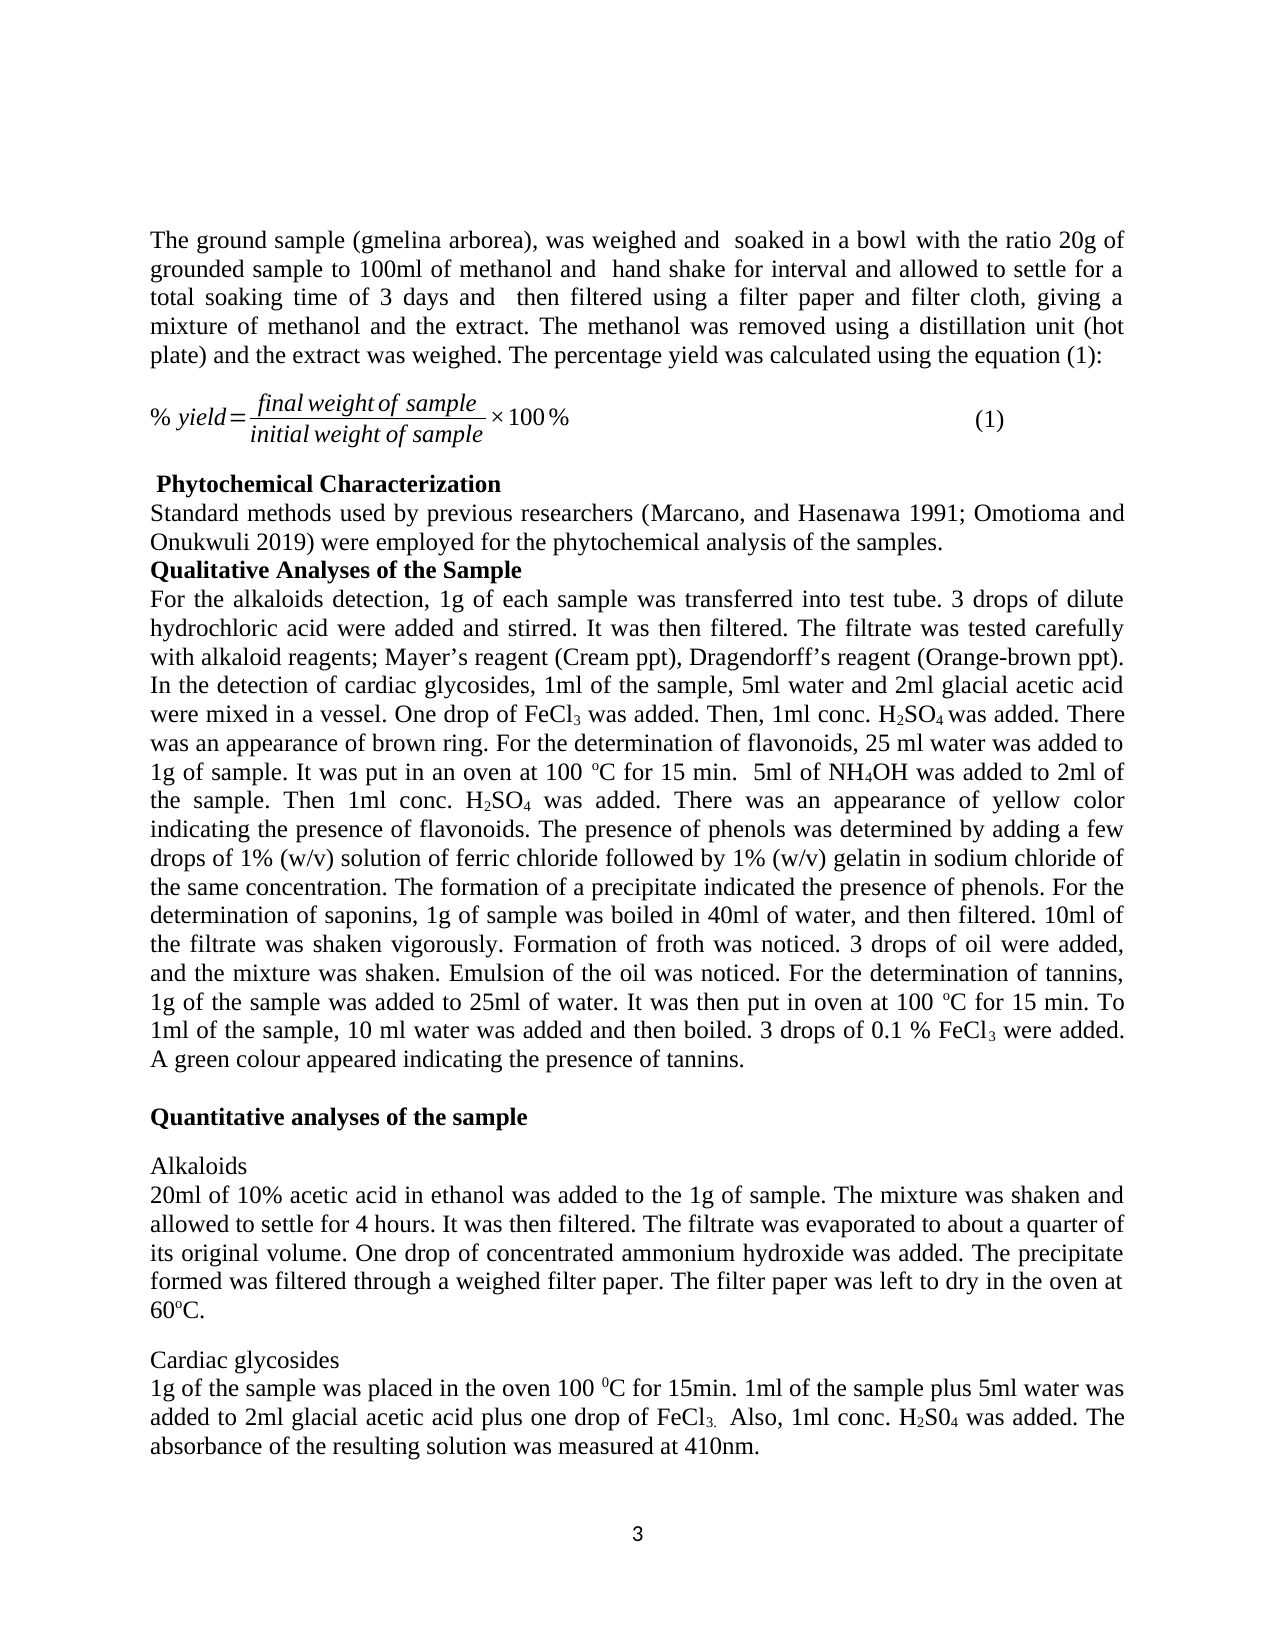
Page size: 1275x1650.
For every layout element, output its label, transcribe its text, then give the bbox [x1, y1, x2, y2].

text For the alkaloids detection, 1g of each sample was transferred into test tube. 3 drops of dilute hydrochloric acid were added and stirred. It was then filtered. The filtrate was tested carefully with alkaloid reagents; Mayer’s reagent (Cream ppt), Dragendorff’s reagent (Orange-brown ppt). In the detection of cardiac glycosides, 1ml of the sample, 5ml water and 2ml glacial acetic acid were mixed in a vessel. One drop of FeCl3 was added. Then, 1ml conc. H2SO4 was added. There was an appearance of brown ring. For the determination of flavonoids, 25 ml water was added to 1g of sample. It was put in an oven at 100 oC for 15 min. 5ml of NH4OH was added to 2ml of the sample. Then 1ml conc. H2SO4 was added. There was an appearance of yellow color indicating the presence of flavonoids. The presence of phenols was determined by adding a few drops of 1% (w/v) solution of ferric chloride followed by 1% (w/v) gelatin in sodium chloride of the same concentration. The formation of a precipitate indicated the presence of phenols. For the determination of saponins, 1g of sample was boiled in 40ml of water, and then filtered. 10ml of the filtrate was shaken vigorously. Formation of froth was noticed. 3 drops of oil were added, and the mixture was shaken. Emulsion of the oil was noticed. For the determination of tannins, 1g of the sample was added to 25ml of water. It was then put in oven at 100 oC for 15 min. To 1ml of the sample, 10 ml water was added and then boiled. 3 drops of 0.1 % FeCl3 were added. A green colour appeared indicating the presence of tannins. [150, 584, 1125, 1073]
text 1g of the sample was placed in the oven 100 0C for 15min. 1ml of the sample plus 5ml water was added to 2ml glacial acetic acid plus one drop of FeCl3. Also, 1ml conc. H2S04 was added. The absorbance of the resulting solution was measured at 410nm. [150, 1373, 1125, 1460]
text Quantitative analyses of the sample [150, 1102, 1125, 1131]
text Phytochemical Characterization [150, 469, 1125, 498]
text Alkaloids [150, 1151, 1125, 1180]
text Cardiac glycosides [150, 1345, 1125, 1373]
text Qualitative Analyses of the Sample [150, 556, 1125, 584]
text 20ml of 10% acetic acid in ethanol was added to the 1g of sample. The mixture was shaken and allowed to settle for 4 hours. It was then filtered. The filtrate was evaporated to about a quarter of its original volume. One drop of concentrated ammonium hydroxide was added. The precipitate formed was filtered through a weighed filter paper. The filter paper was left to dry in the oven at 60oC. [150, 1180, 1125, 1324]
text Standard methods used by previous researchers (Marcano, and Hasenawa 1991; Omotioma and Onukwuli 2019) were employed for the phytochemical analysis of the samples. [150, 498, 1125, 556]
text (1) [150, 389, 1125, 448]
text The ground sample (gmelina arborea), was weighed and soaked in a bowl with the ratio 20g of grounded sample to 100ml of methanol and hand shake for interval and allowed to settle for a total soaking time of 3 days and then filtered using a filter paper and filter cloth, giving a mixture of methanol and the extract. The methanol was removed using a distillation unit (hot plate) and the extract was weighed. The percentage yield was calculated using the equation (1): [150, 225, 1125, 369]
